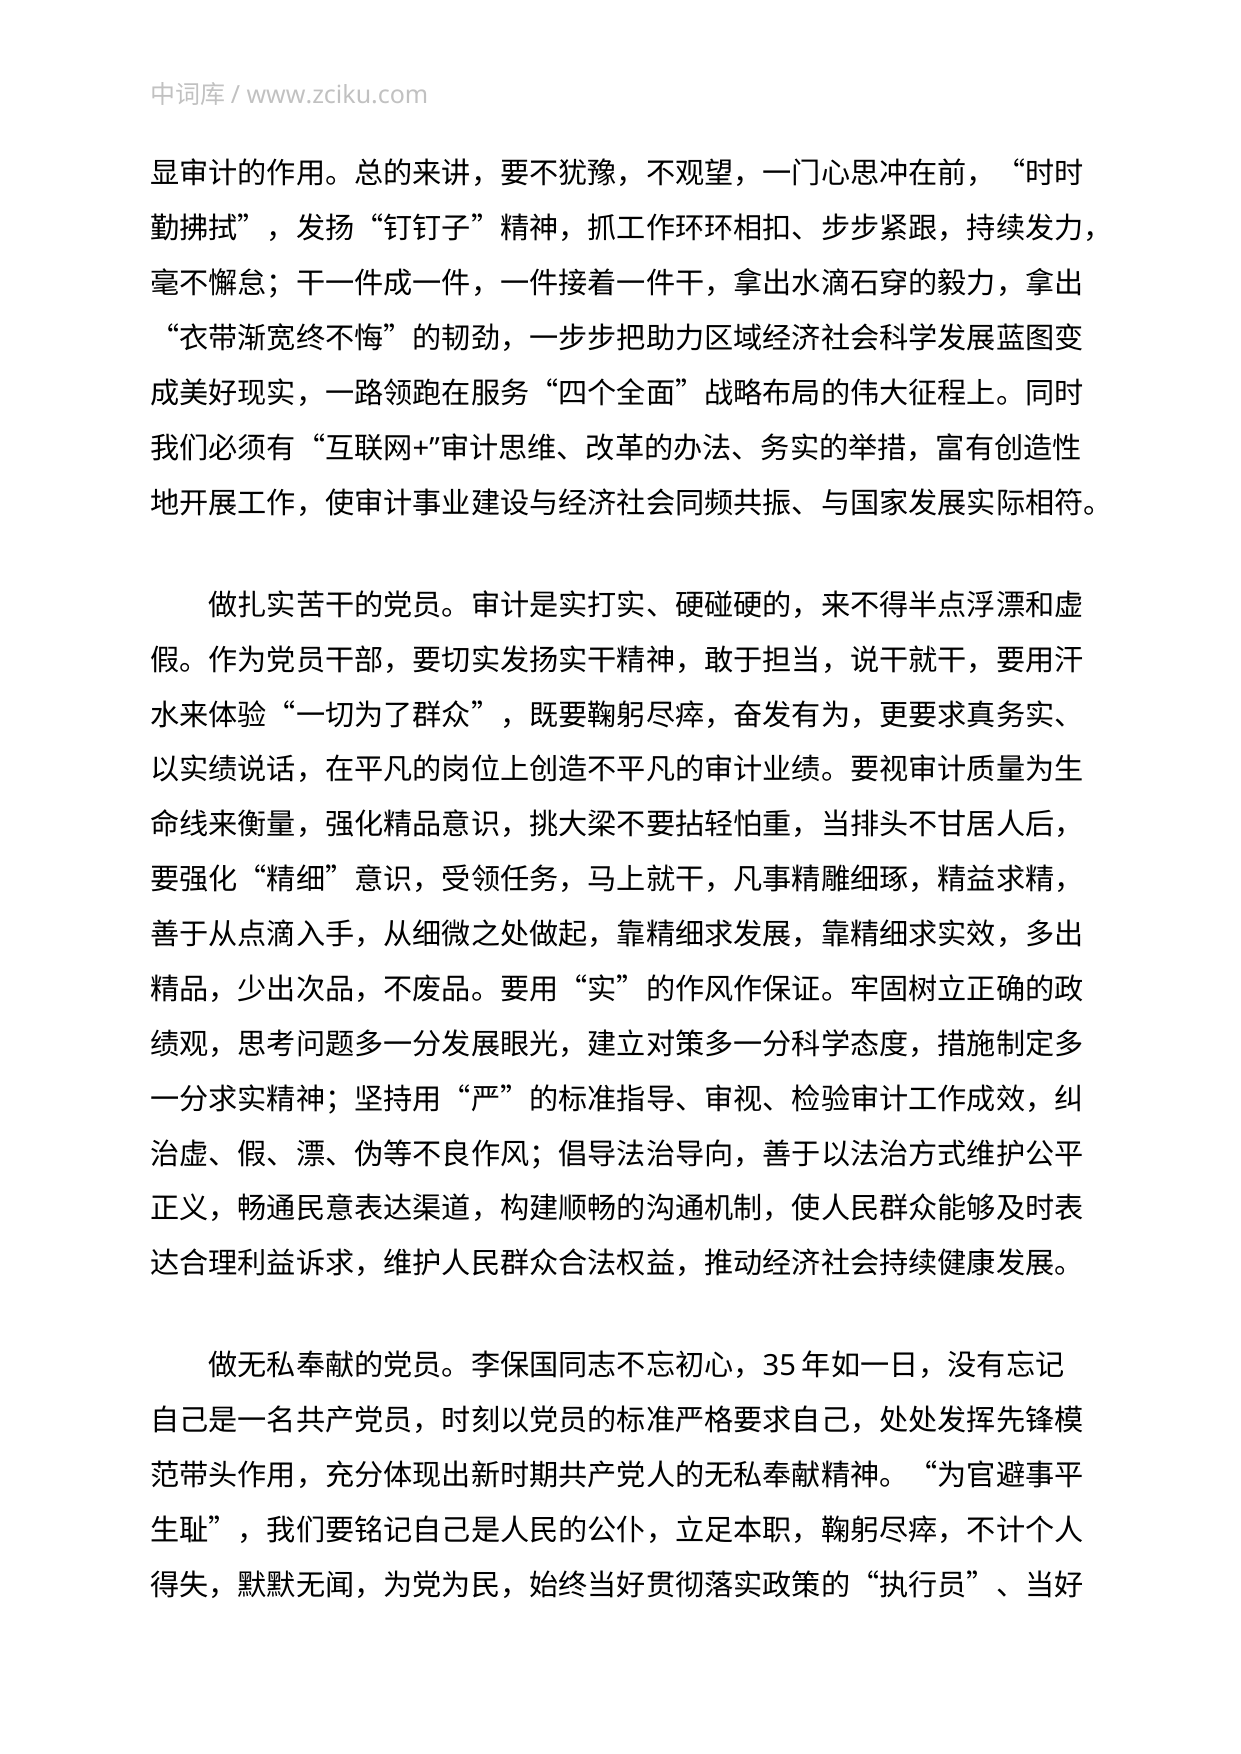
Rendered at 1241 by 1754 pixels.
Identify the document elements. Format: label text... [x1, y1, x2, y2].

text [150, 1342, 1090, 1604]
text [150, 150, 1090, 522]
text 做扎实苦干的党员。审计是实打实、硬碰硬的，来不得半点浮漂和虚假。作为党员干部，要切实发扬实干精神，敢于担当，说干就干，要用汗水来体验“一切为了群众”，既要鞠躬尽瘁，奋发有为，更要求真务实、以实绩说话，在平凡的岗位上创造不平凡的审计业绩。要视审计质量为生命线来衡量，强化精品意识，挑大梁不要拈轻怕重，当排头不甘居人后，要强化“精细”意识，受领任务，马上就干，凡事精雕细琢，精益求精，善于从点滴入手，从细微之处做起，靠精细求发展，靠精细求实效，多出精品，少出次品，不废品。要用“实”的作风作保证。牢固树立正确的政绩观，思考问题多一分发展眼光，建立对策多一分科学态度，措施制定多一分求实精神；坚持用“严”的标准指导、审视、检验审计工作成效，纠治虚、假、漂、伪等不良作风；倡导法治导向，善于以法治方式维护公平正义，畅通民意表达渠道，构建顺畅的沟通机制，使人民群众能够及时表达合理利益诉求，维护人民群众合法权益，推动经济社会持续健康发展。 [150, 581, 1090, 1282]
